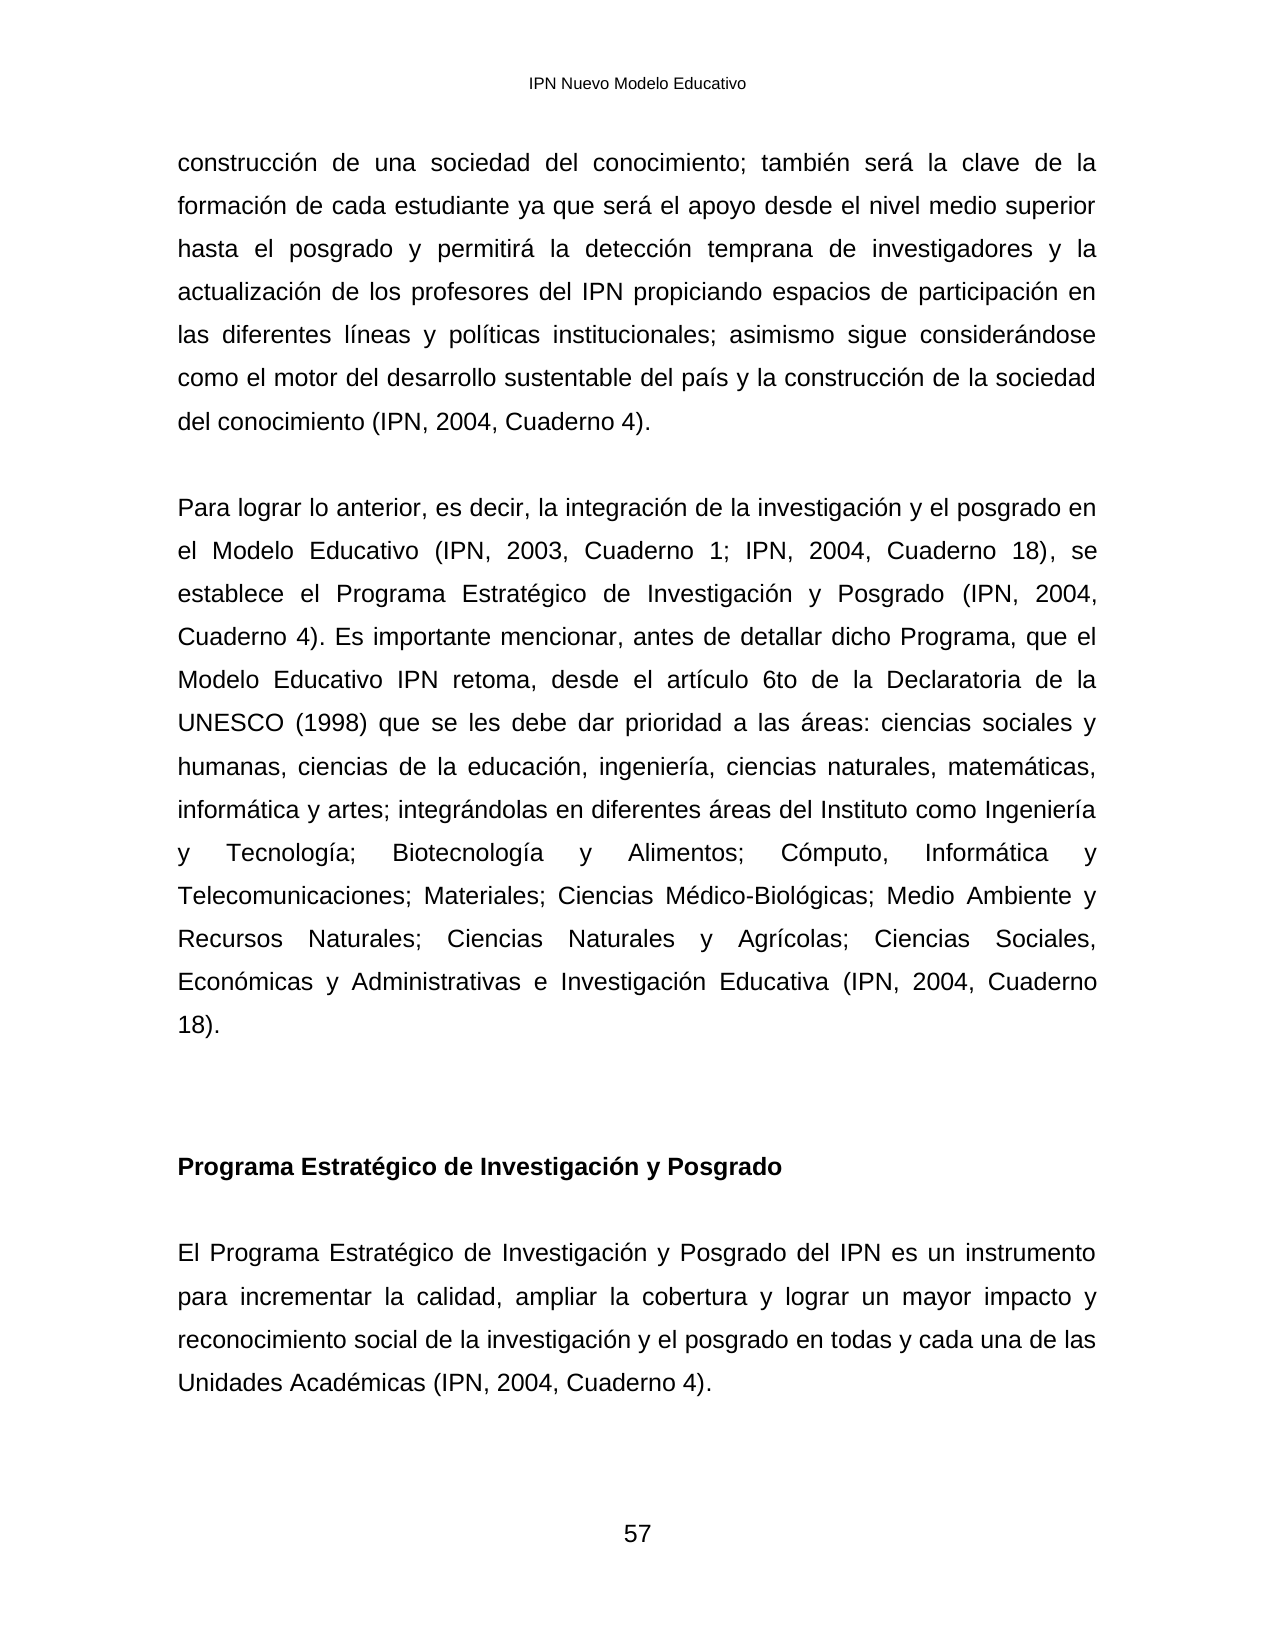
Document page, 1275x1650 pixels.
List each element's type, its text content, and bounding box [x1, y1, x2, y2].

text Para lograr lo anterior, es decir, la integración de la investigación y el posgrado en el Modelo Educativo , se establece el Programa Estratégico de Investigación y Posgrado. Es importante mencionar, antes de detallar dicho Programa, que el Modelo Educativo IPN retoma, desde el artículo 6to de la Declaratoria de la UNESCO que se les debe dar prioridad a las áreas: ciencias sociales y humanas, ciencias de la educación, ingeniería, ciencias naturales, matemáticas, informática y artes; integrándolas en diferentes áreas del Instituto como Ingeniería y Tecnología; Biotecnología y Alimentos; Cómputo, Informática y Telecomunicaciones; Materiales; Ciencias Médico-Biológicas; Medio Ambiente y Recursos Naturales; Ciencias Naturales y Agrícolas; Ciencias Sociales, Económicas y Administrativas e Investigación Educativa. [177, 493, 1098, 1039]
text El Programa Estratégico de Investigación y Posgrado del IPN es un instrumento para incrementar la calidad, ampliar la cobertura y lograr un mayor impacto y reconocimiento social de la investigación y el posgrado en todas y cada una de las Unidades Académicas . [177, 1238, 1098, 1396]
subtitle Programa Estratégico de Investigación y Posgrado [177, 1152, 1098, 1181]
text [177, 148, 1098, 435]
